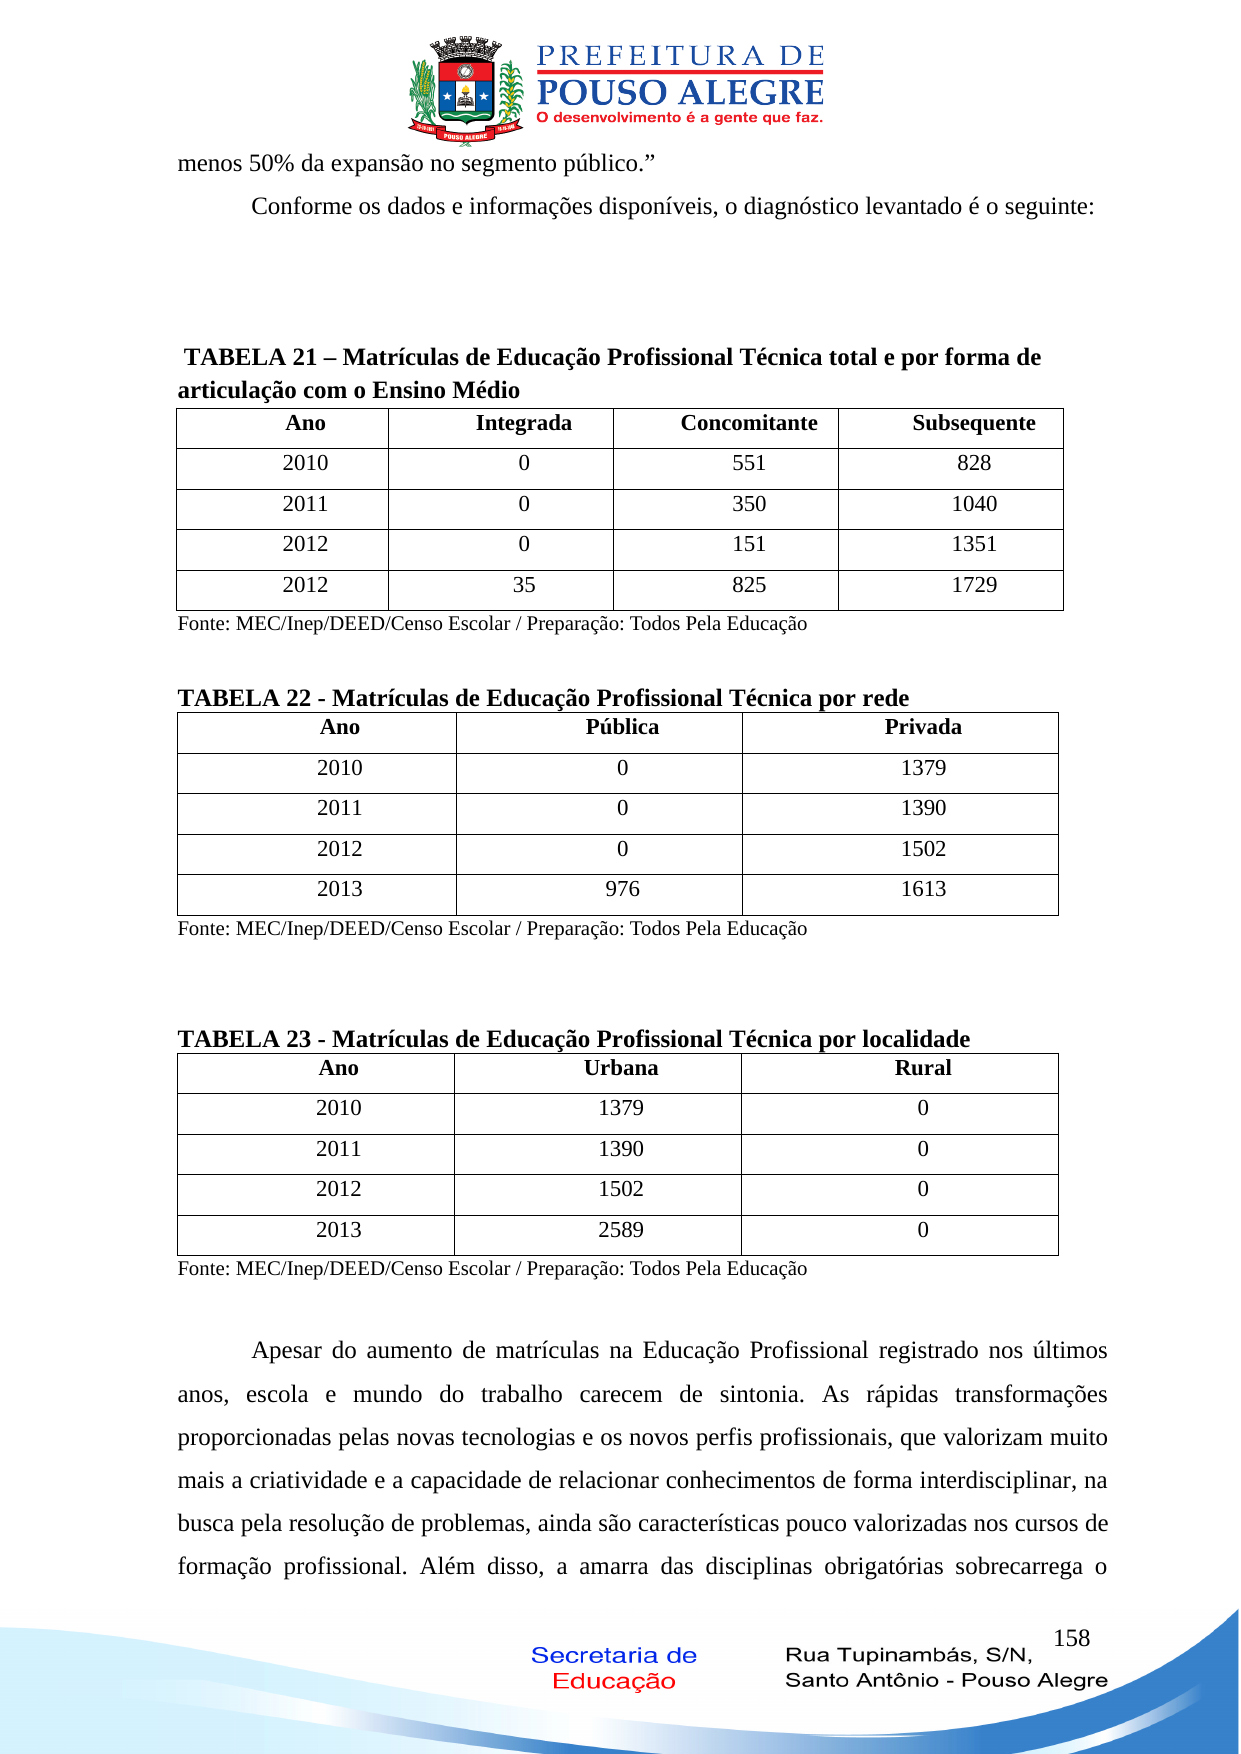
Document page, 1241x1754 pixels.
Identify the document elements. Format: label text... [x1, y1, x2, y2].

text TABELA 21 – Matrículas de Educação Profissional Técnica total e por forma de articulação com o Ensino Médio [177, 342, 1109, 403]
table_cell 1040 [839, 490, 1063, 529]
table_cell 1351 [839, 530, 1063, 570]
table_header Rural [742, 1054, 1058, 1093]
table_cell 1502 [455, 1175, 741, 1215]
table_cell 1379 [455, 1094, 741, 1134]
table_cell 2010 [178, 754, 456, 793]
table_cell 2011 [178, 1135, 454, 1174]
table_cell 2012 [177, 571, 388, 610]
text TABELA 22 - Matrículas de Educação Profissional Técnica por rede [177, 683, 1109, 712]
table_cell 0 [742, 1094, 1058, 1134]
table_header Urbana [455, 1054, 741, 1093]
text Fonte: MEC/Inep/DEED/Censo Escolar / Preparação: Todos Pela Educação [177, 611, 1109, 635]
table_cell 0 [389, 449, 613, 489]
table_cell 2012 [178, 835, 456, 874]
table_cell 1502 [743, 835, 1058, 874]
table_cell 0 [742, 1216, 1058, 1255]
text Fonte: MEC/Inep/DEED/Censo Escolar / Preparação: Todos Pela Educação [177, 1256, 1109, 1280]
table_header Privada [743, 713, 1058, 753]
table_cell 976 [457, 875, 742, 915]
table_cell 1390 [743, 794, 1058, 834]
table_header Pública [457, 713, 742, 753]
table_cell 350 [614, 490, 838, 529]
table_cell 2013 [178, 1216, 454, 1255]
table_cell 0 [742, 1175, 1058, 1215]
table_cell 551 [614, 449, 838, 489]
table_cell 35 [389, 571, 613, 610]
table_cell 1613 [743, 875, 1058, 915]
table_cell 1390 [455, 1135, 741, 1174]
text Conforme os dados e informações disponíveis, o diagnóstico levantado é o seguinte: [177, 191, 1109, 219]
table_cell 2011 [177, 490, 388, 529]
table_cell 0 [742, 1135, 1058, 1174]
table_header Ano [178, 1054, 454, 1093]
table_cell 151 [614, 530, 838, 570]
table_cell 0 [457, 754, 742, 793]
table_cell 1379 [743, 754, 1058, 793]
table_header Subsequente [839, 409, 1063, 448]
text TABELA 23 - Matrículas de Educação Profissional Técnica por localidade [177, 1024, 1109, 1053]
table_header Concomitante [614, 409, 838, 448]
table_cell 828 [839, 449, 1063, 489]
text Fonte: MEC/Inep/DEED/Censo Escolar / Preparação: Todos Pela Educação [177, 916, 1109, 940]
picture [0, 1608, 1239, 1754]
table_cell 0 [389, 530, 613, 570]
table_cell 825 [614, 571, 838, 610]
table_cell 1729 [839, 571, 1063, 610]
table_cell 2589 [455, 1216, 741, 1255]
table_cell 2013 [178, 875, 456, 915]
table_cell 2010 [177, 449, 388, 489]
table_cell 2011 [178, 794, 456, 834]
table_header Integrada [389, 409, 613, 448]
table_header Ano [178, 713, 456, 753]
table_cell 0 [457, 835, 742, 874]
table_cell 2010 [178, 1094, 454, 1134]
table_cell 0 [457, 794, 742, 834]
table_cell 0 [389, 490, 613, 529]
picture [402, 35, 824, 148]
table_header Ano [177, 409, 388, 448]
table_cell 2012 [177, 530, 388, 570]
table_cell 2012 [178, 1175, 454, 1215]
